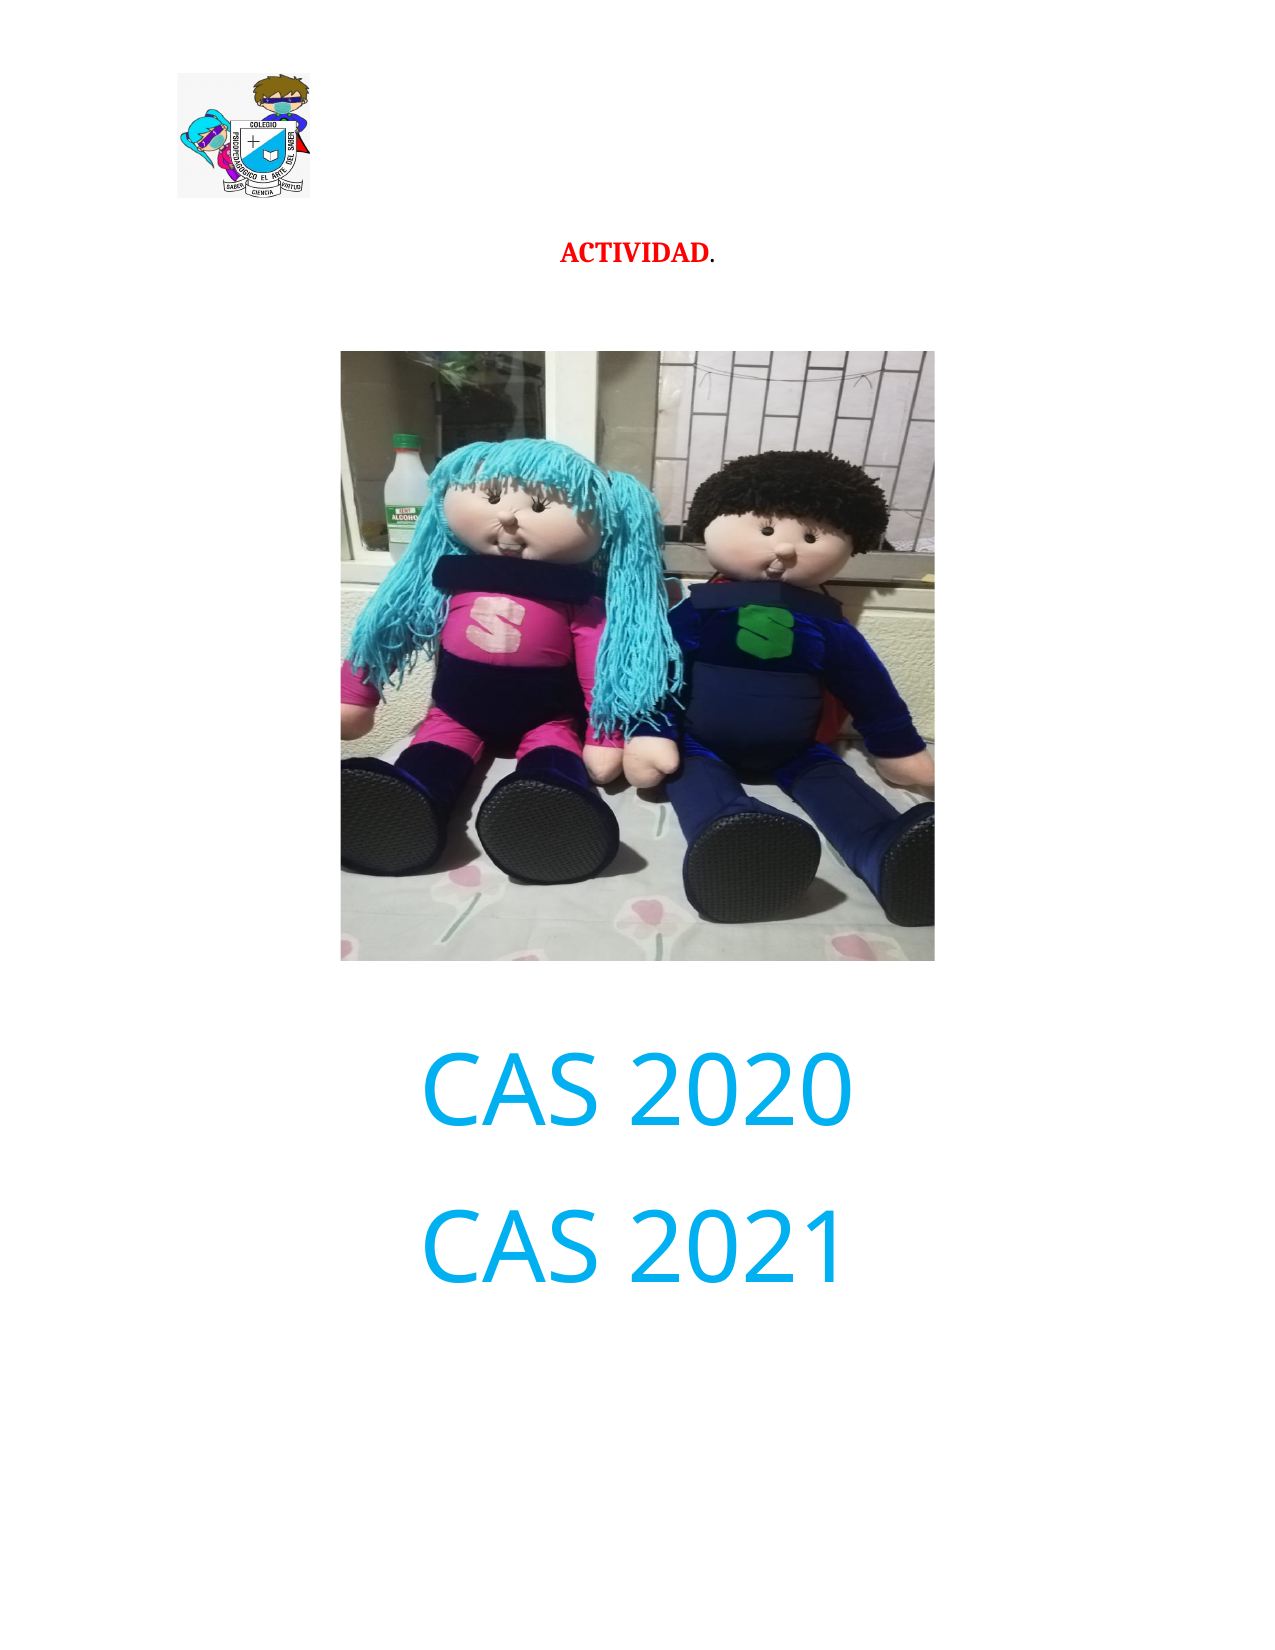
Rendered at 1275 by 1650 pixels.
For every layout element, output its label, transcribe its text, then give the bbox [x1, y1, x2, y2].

text CAS 2021 [177, 1175, 1098, 1312]
text ACTIVIDAD. [177, 236, 1098, 269]
picture [177, 73, 310, 198]
picture [340, 351, 935, 961]
text CAS 2020 [177, 1019, 1098, 1155]
